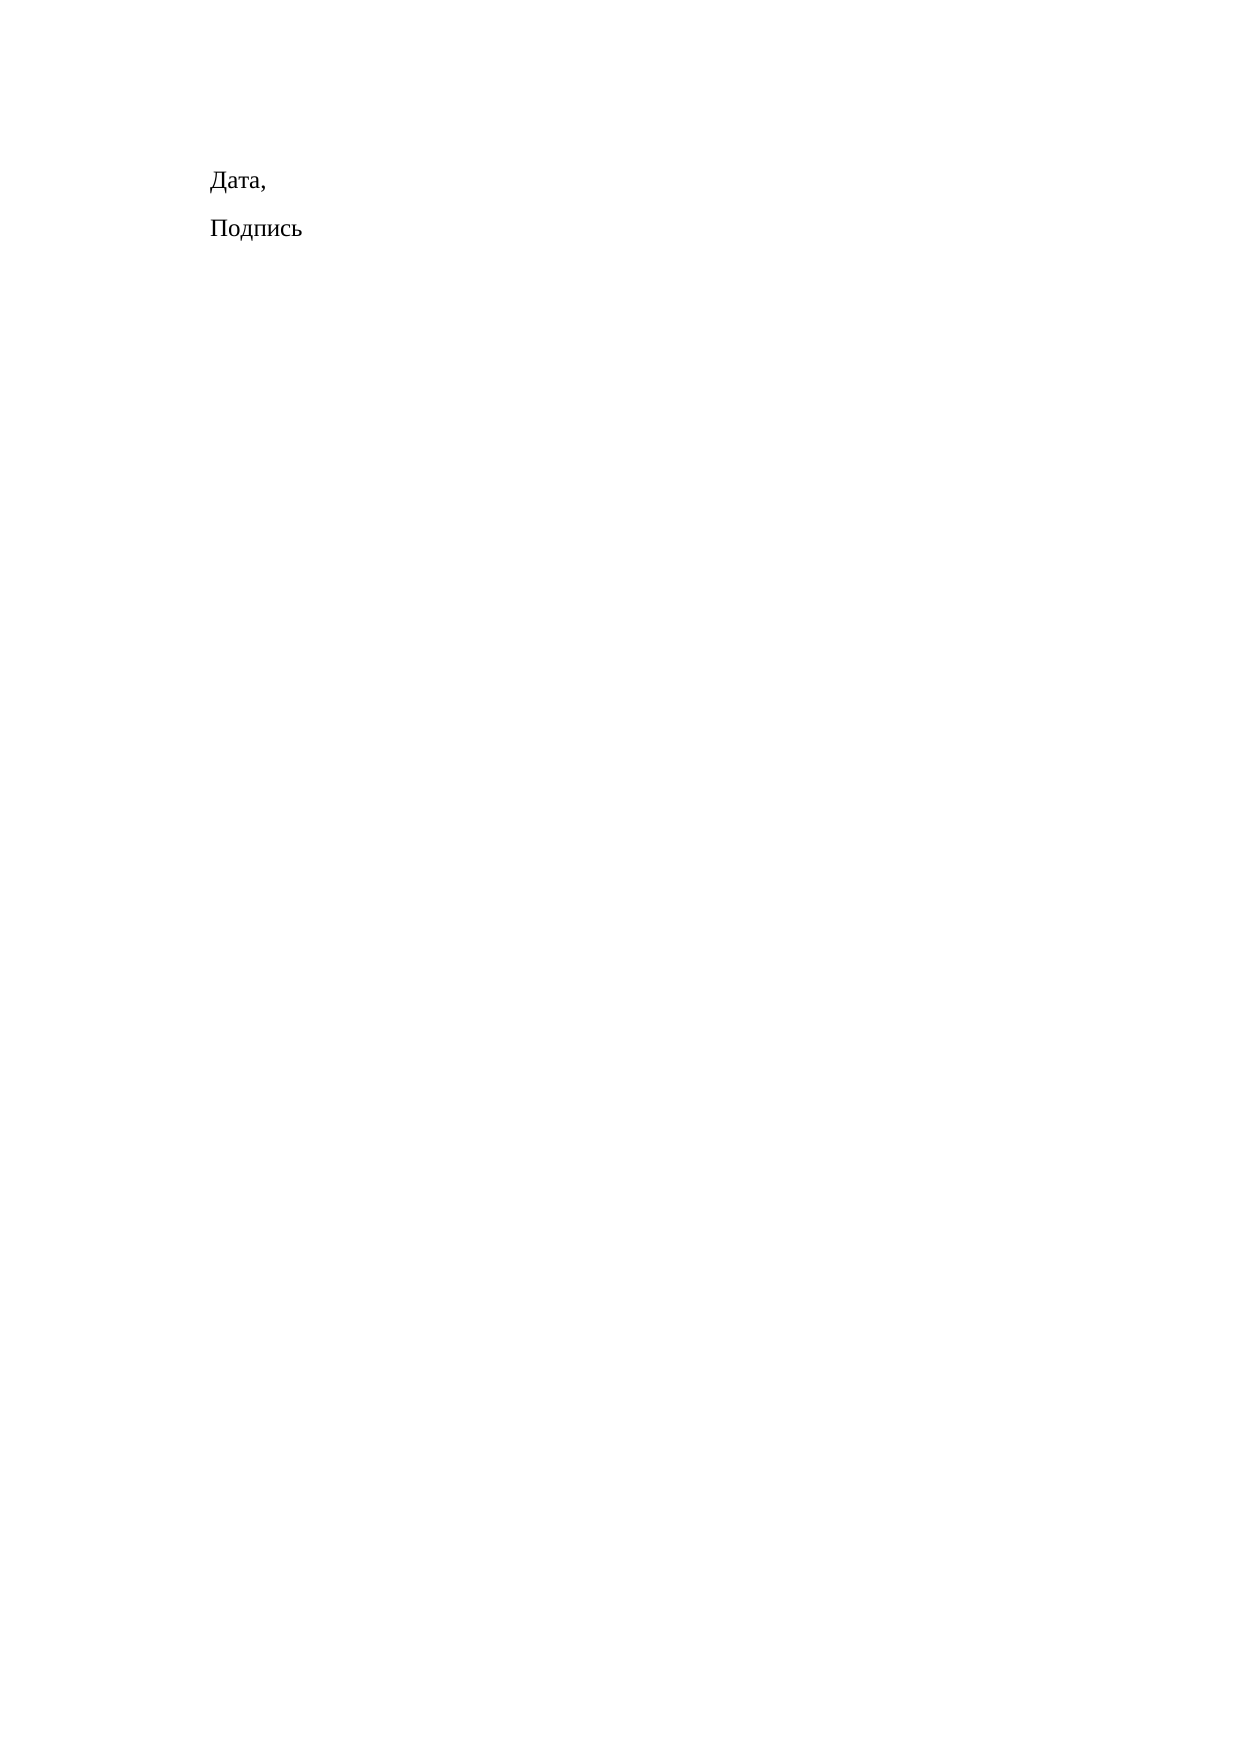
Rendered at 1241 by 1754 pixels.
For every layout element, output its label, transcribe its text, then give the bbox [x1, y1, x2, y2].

text Подпись [210, 213, 1119, 242]
text Дата, [210, 166, 1119, 194]
